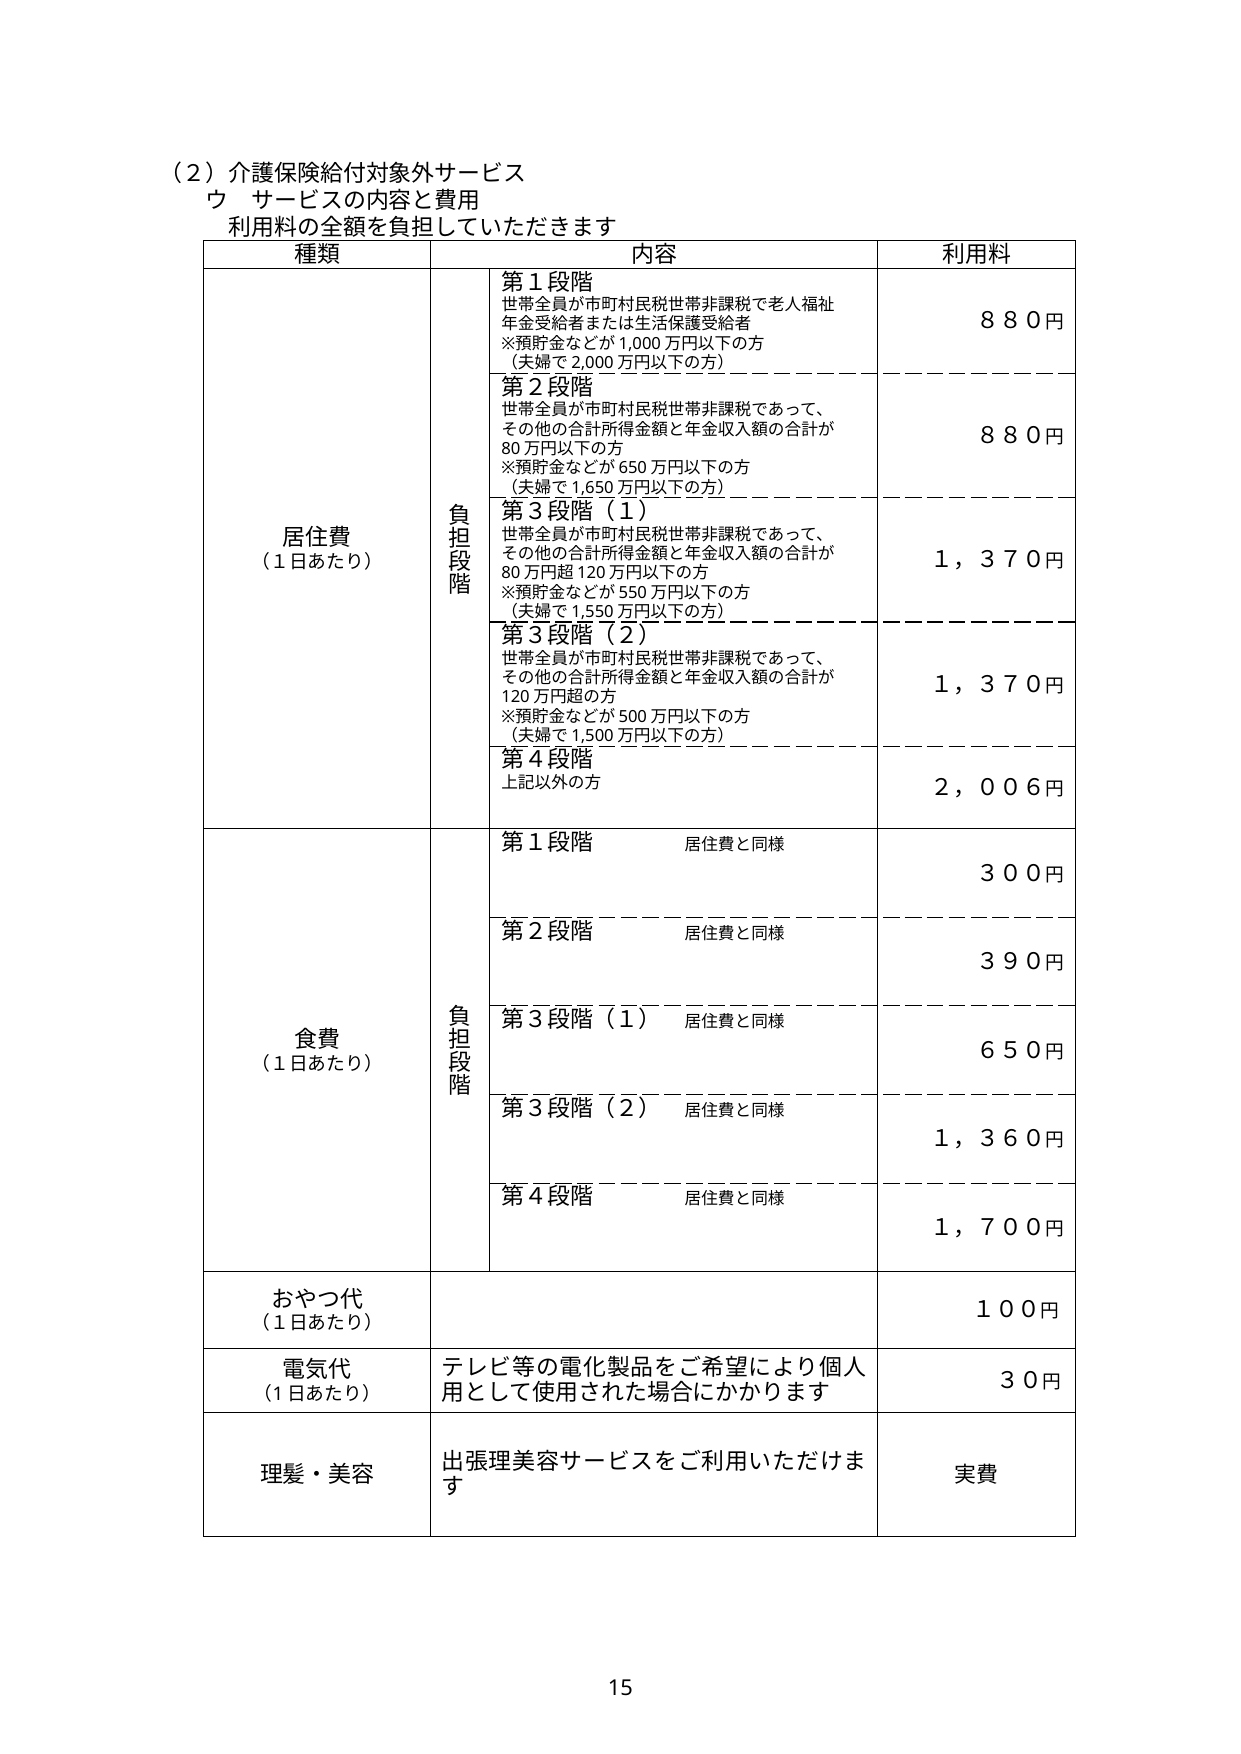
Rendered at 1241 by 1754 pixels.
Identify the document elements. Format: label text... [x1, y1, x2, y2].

table_cell ３００円 [878, 829, 1075, 917]
table_cell 第３段階（１） 世帯全員が市町村民税世帯非課税であって、 その他の合計所得金額と年金収入額の合計が 80万円超120万円以下の方 ※預貯金などが550万円以下の方 （夫婦で1,550万円以下の方） [490, 497, 877, 621]
table_cell 第３段階（１） 居住費と同様 [490, 1005, 877, 1094]
table_cell 電気代 （1日あたり） [204, 1349, 430, 1412]
table_cell 居住費 （１日あたり） [204, 269, 430, 828]
text 利用料の全額を負担していただきます [159, 214, 1081, 240]
table_cell 食費 （１日あたり） [204, 829, 430, 1271]
table_cell 第２段階 世帯全員が市町村民税世帯非課税であって、 その他の合計所得金額と年金収入額の合計が 80万円以下の方 ※預貯金などが650万円以下の方 （夫婦で1,650万円以下の方） [490, 373, 877, 497]
table_cell 第１段階 居住費と同様 [490, 829, 877, 917]
table_cell １，３７０円 [878, 497, 1075, 621]
table_cell ６５０円 [878, 1005, 1075, 1094]
table_cell １００円 [878, 1272, 1075, 1348]
table_cell おやつ代 （１日あたり） [204, 1272, 430, 1348]
table_cell テレビ等の電化製品をご希望により個人用として使用された場合にかかります [431, 1349, 877, 1412]
table_cell ２，００６円 [878, 746, 1075, 828]
table_header 内容 [431, 241, 877, 268]
table_cell 第１段階 世帯全員が市町村民税世帯非課税で老人福祉 年金受給者または生活保護受給者 ※預貯金などが1,000万円以下の方 （夫婦で2,000万円以下の方） [490, 269, 877, 373]
table_cell 第４段階 上記以外の方 [490, 746, 877, 828]
table_cell [431, 1272, 877, 1348]
table_header 利用料 [878, 241, 1075, 268]
text ウ サービスの内容と費用 [159, 187, 1081, 214]
table_cell 負担段階 [431, 269, 489, 828]
table_cell 実費 [878, 1413, 1075, 1536]
table_cell ３０円 [878, 1349, 1075, 1412]
table_cell ８８０円 [878, 373, 1075, 497]
table_cell 第４段階 居住費と同様 [490, 1183, 877, 1271]
table_cell １，３６０円 [878, 1094, 1075, 1182]
table_cell １，７００円 [878, 1183, 1075, 1271]
table_cell ８８０円 [878, 269, 1075, 373]
table_cell 出張理美容サービスをご利用いただけます [431, 1413, 877, 1536]
table_cell １，３７０円 [878, 621, 1075, 746]
table_cell 負担段階 [431, 829, 489, 1271]
table_cell 第３段階（２） 世帯全員が市町村民税世帯非課税であって、 その他の合計所得金額と年金収入額の合計が 120万円超の方 ※預貯金などが500万円以下の方 （夫婦で1,500万円以下の方） [490, 621, 877, 746]
text （２）介護保険給付対象外サービス [159, 161, 1081, 187]
table_cell ３９０円 [878, 917, 1075, 1005]
table_cell 第２段階 居住費と同様 [490, 917, 877, 1005]
table_cell 理髪・美容 [204, 1413, 430, 1536]
table_header 種類 [204, 241, 430, 268]
table_cell 第３段階（２） 居住費と同様 [490, 1094, 877, 1182]
